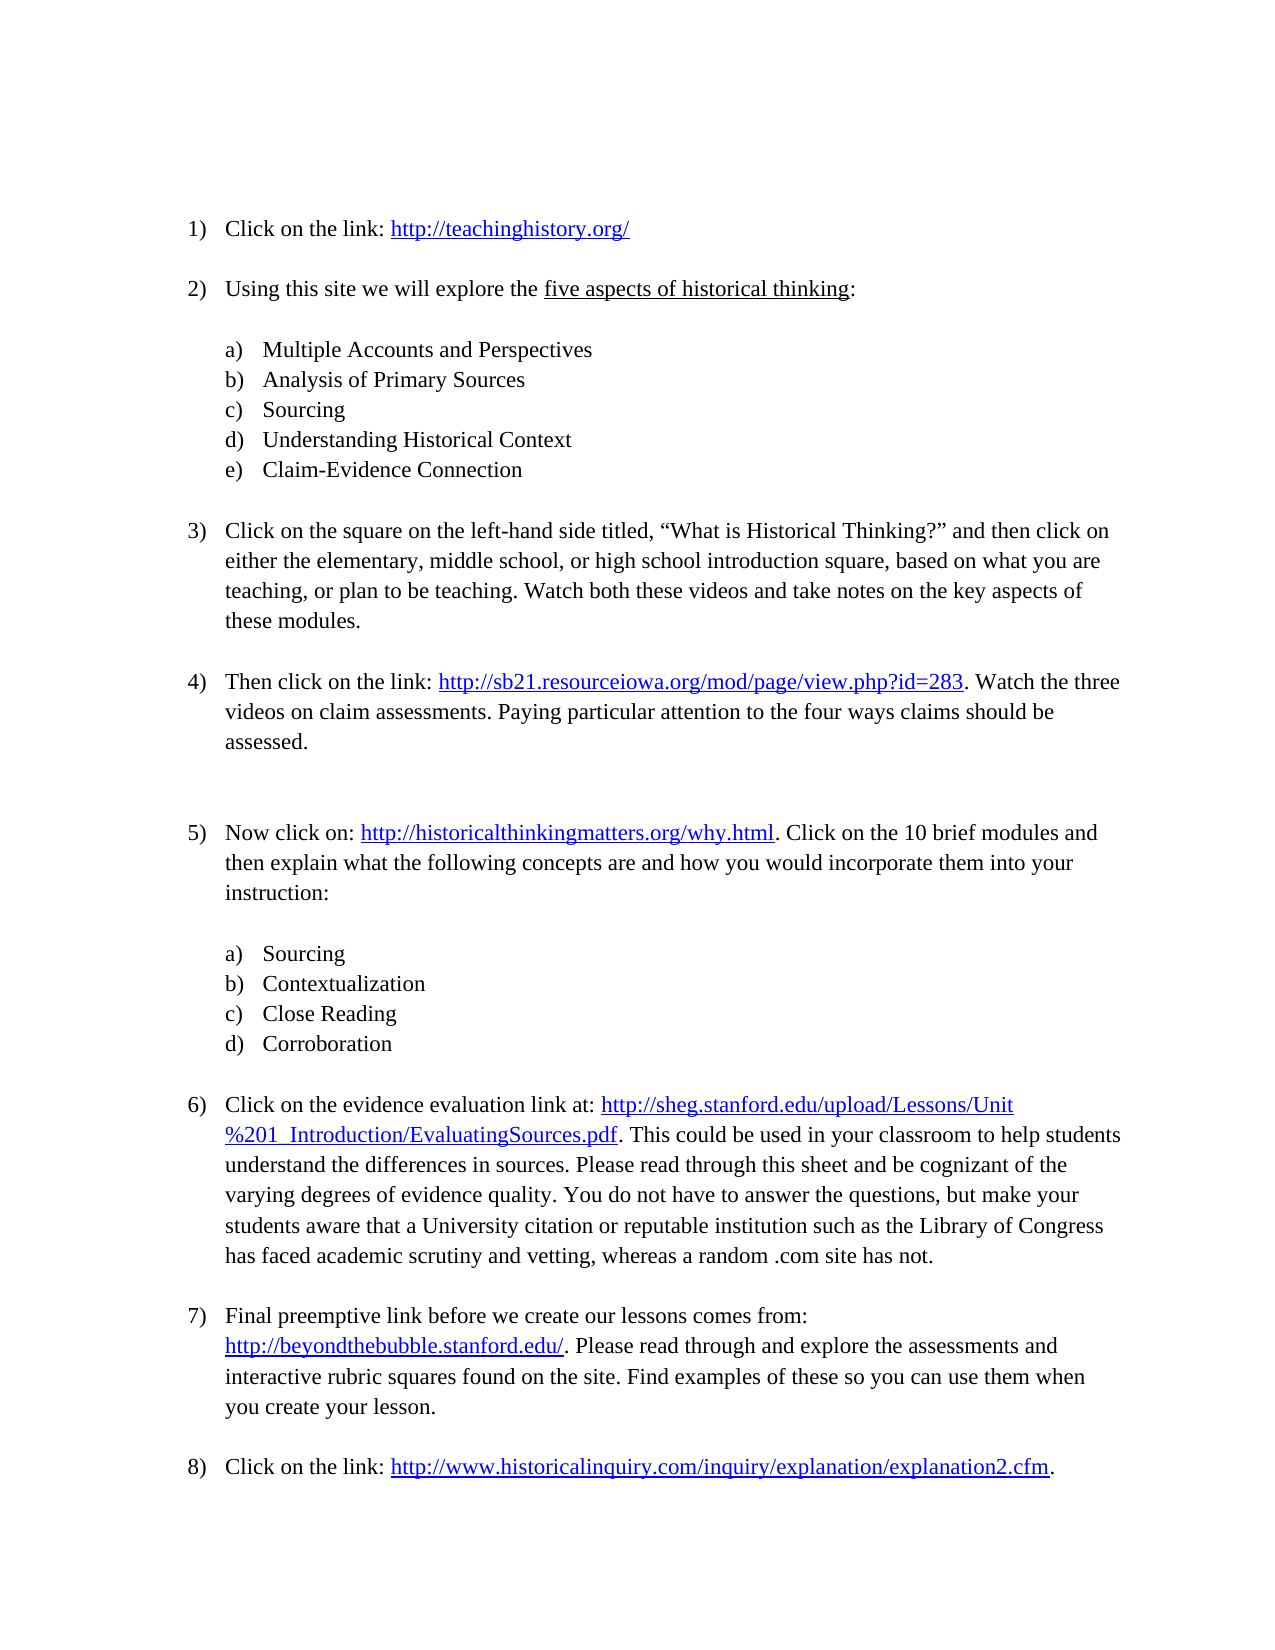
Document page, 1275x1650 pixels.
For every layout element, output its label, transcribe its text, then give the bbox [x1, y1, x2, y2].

list Understanding Historical Context [225, 426, 1125, 453]
list Corroboration [225, 1031, 1125, 1057]
list Click on the link: http://teachinghistory.org/ [187, 215, 1125, 241]
list Close Reading [225, 1000, 1125, 1027]
list Claim-Evidence Connection [225, 457, 1125, 483]
list Final preemptive link before we create our lessons comes from: http://beyondthebubble.stanford.edu/. Please read through and explore the assessments and interactive rubric squares found on the site. Find examples of these so you can use them when you create your lesson. [187, 1302, 1125, 1419]
list Analysis of Primary Sources [225, 366, 1125, 392]
list Contextualization [225, 970, 1125, 996]
list Sourcing [225, 940, 1125, 966]
list Click on the evidence evaluation link at: http://sheg.stanford.edu/upload/Lessons/Unit%201_Introduction/EvaluatingSources.pdf. This could be used in your classroom to help students understand the differences in sources. Please read through this sheet and be cognizant of the varying degrees of evidence quality. You do not have to answer the questions, but make your students aware that a University citation or reputable institution such as the Library of Congress has faced academic scrutiny and vetting, whereas a random .com site has not. [187, 1091, 1125, 1268]
list Click on the square on the left-hand side titled, “What is Historical Thinking?” and then click on either the elementary, middle school, or high school introduction square, based on what you are teaching, or plan to be teaching. Watch both these videos and take notes on the key aspects of these modules. [187, 517, 1125, 634]
list Then click on the link: http://sb21.resourceiowa.org/mod/page/view.php?id=283. Watch the three videos on claim assessments. Paying particular attention to the four ways claims should be assessed. [187, 668, 1125, 755]
list Click on the link: http://www.historicalinquiry.com/inquiry/explanation/explanation2.cfm. [187, 1453, 1125, 1480]
list Now click on: http://historicalthinkingmatters.org/why.html. Click on the 10 brief modules and then explain what the following concepts are and how you would incorporate them into your instruction: [187, 819, 1125, 906]
list Multiple Accounts and Perspectives [225, 336, 1125, 362]
list Sourcing [225, 396, 1125, 422]
list Using this site we will explore the five aspects of historical thinking: [187, 275, 1125, 302]
